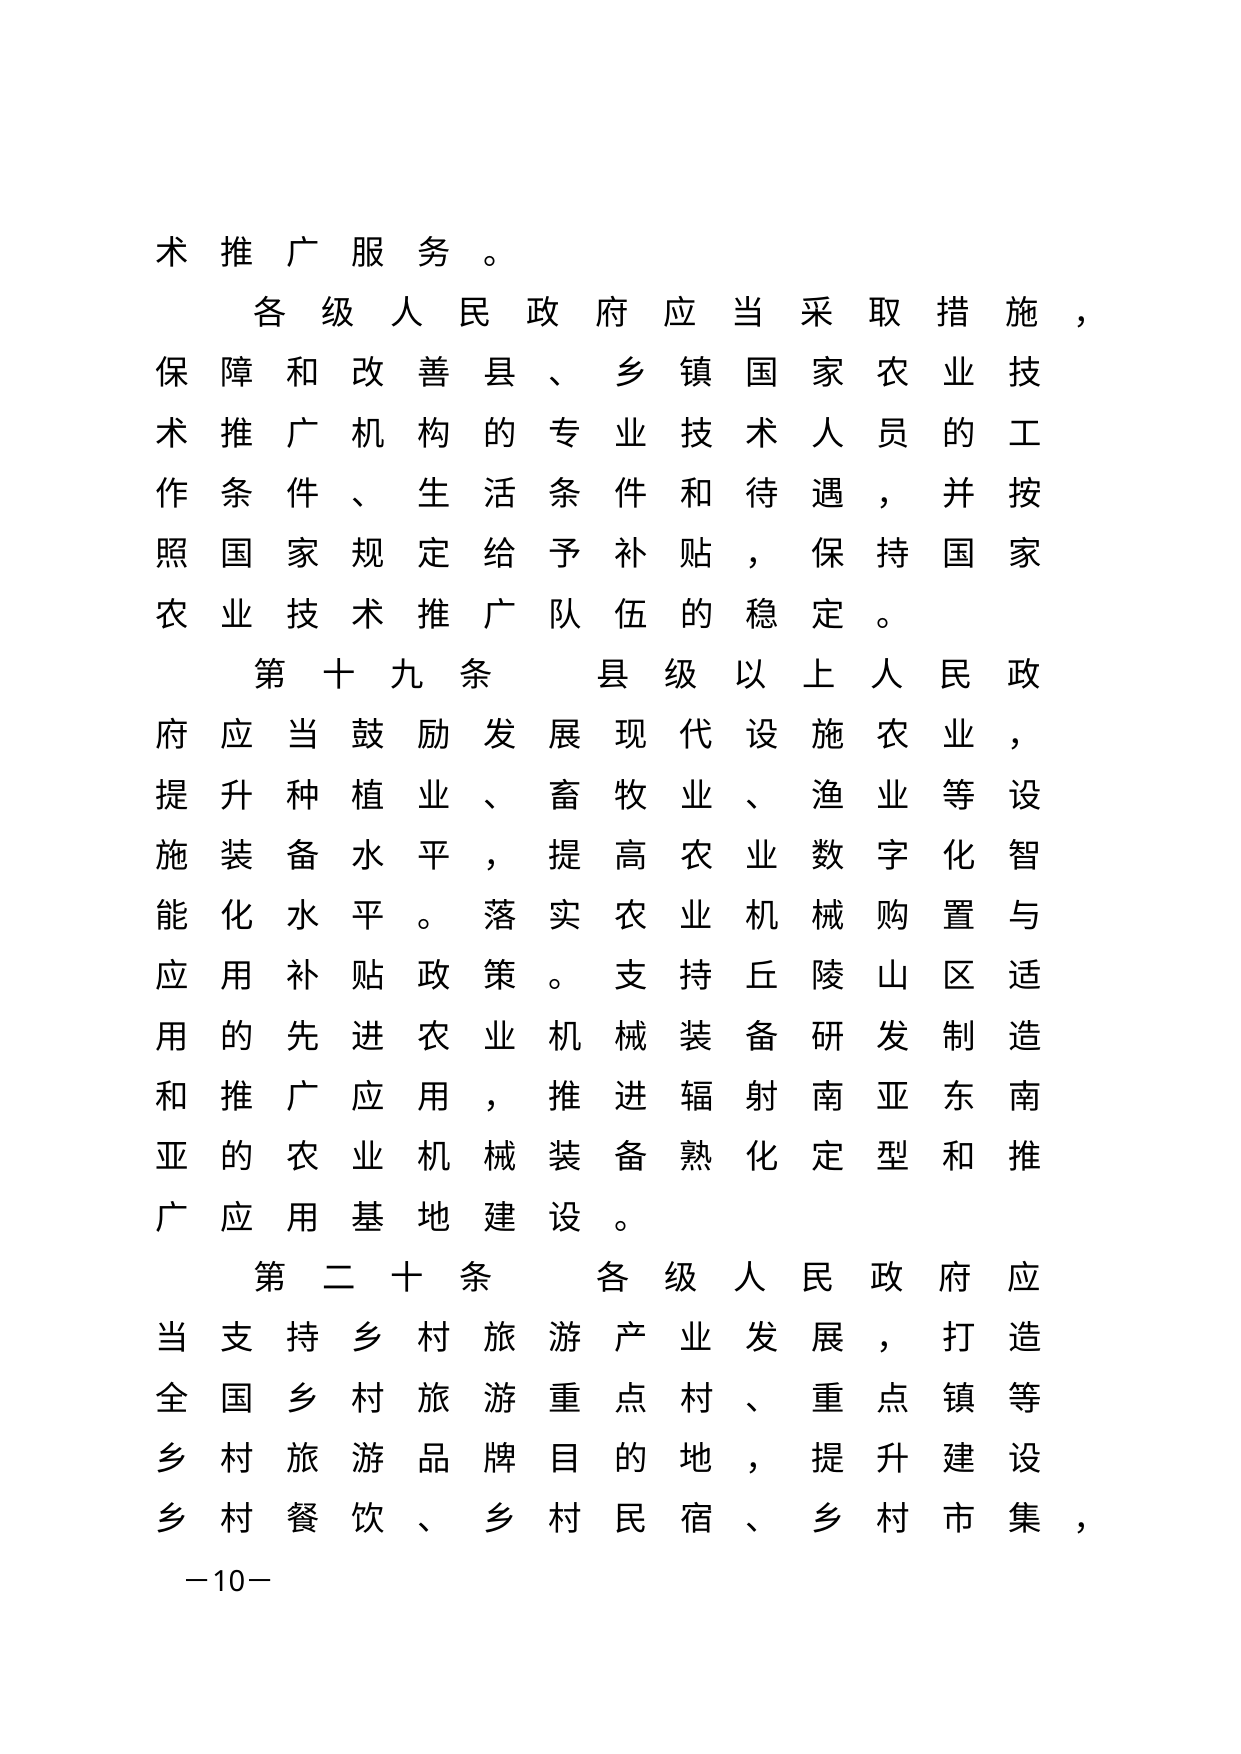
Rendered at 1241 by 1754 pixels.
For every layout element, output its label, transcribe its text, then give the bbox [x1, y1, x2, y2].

text 各级人民政府应当采取措施，保障和改善县、乡镇国家农业技术推广机构的专业技术人员的工作条件、生活条件和待遇，并按照国家规定给予补贴，保持国家农业技术推广队伍的稳定。 [155, 280, 1073, 642]
text 第二十条 各级人民政府应当支持乡村旅游产业发展，打造全国乡村旅游重点村、重点镇等乡村旅游品牌目的地，提升建设乡村餐饮、乡村民宿、乡村市集，培育打造特色鲜明的乡村旅游、旅居产品，推出乡村休闲旅游精品线路。 [155, 1245, 1073, 1546]
text 第十八条 各级人民政府应当加强农业技术推广体系建设，促进建立有利于农业科技成果转化推广的激励机制和利益分享机制，鼓励企业、高等学校、职业学校、科研机构、农民专业合作社、农民技术人员等开展农业技术推广服务。 [155, 219, 1073, 280]
text 第十九条 县级以上人民政府应当鼓励发展现代设施农业，提升种植业、畜牧业、渔业等设施装备水平，提高农业数字化智能化水平。落实农业机械购置与应用补贴政策。支持丘陵山区适用的先进农业机械装备研发制造和推广应用，推进辐射南亚东南亚的农业机械装备熟化定型和推广应用基地建设。 [155, 642, 1073, 1245]
